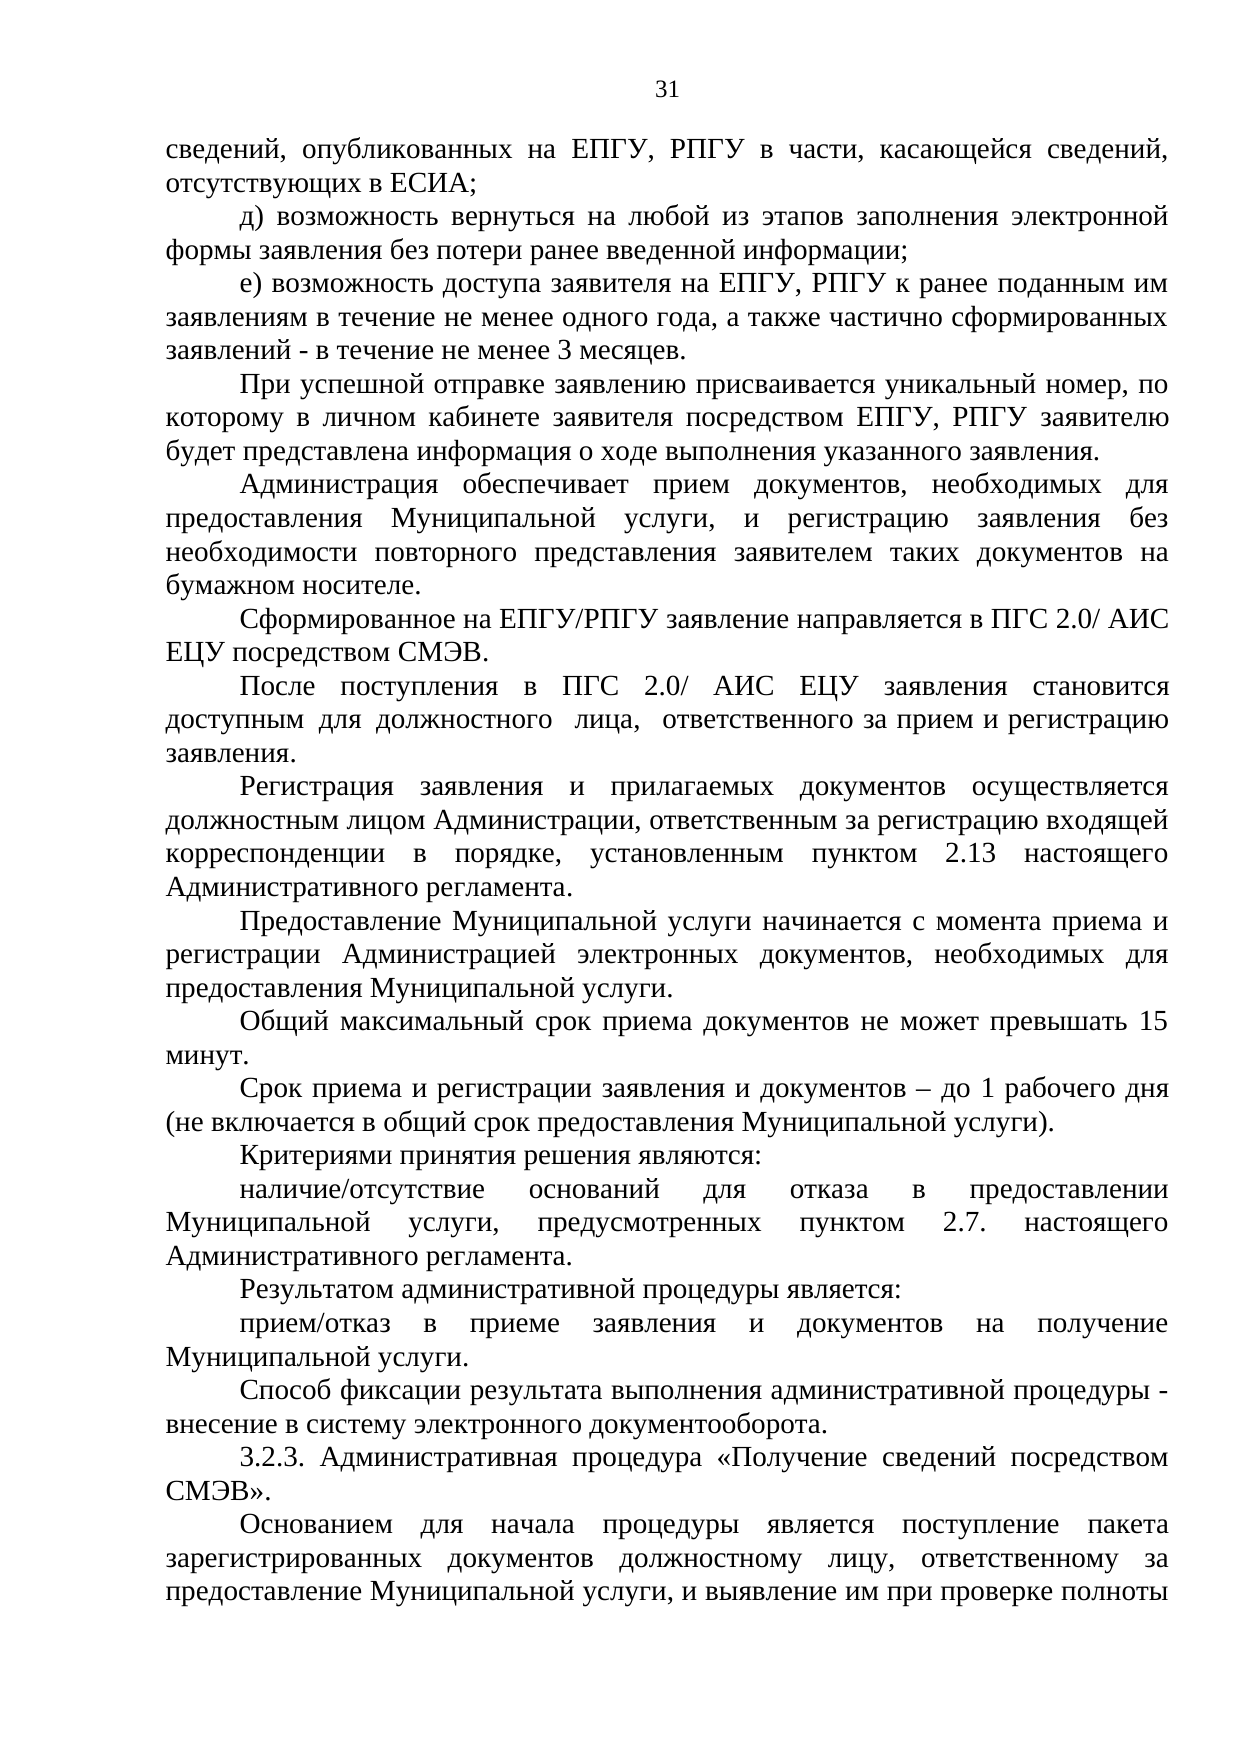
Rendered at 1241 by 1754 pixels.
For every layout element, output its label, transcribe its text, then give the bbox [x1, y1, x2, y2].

text Сформированное на ЕПГУ/РПГУ заявление направляется в ПГС 2.0/ АИС ЕЦУ посредством СМЭВ. [165, 601, 1169, 668]
text Результатом административной процедуры является: [165, 1272, 1169, 1305]
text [165, 1506, 1169, 1607]
text После поступления в ПГС 2.0/ АИС ЕЦУ заявления становится доступным для должностного лица, ответственного за прием и регистрацию заявления. [165, 668, 1169, 768]
text прием/отказ в приеме заявления и документов на получение Муниципальной услуги. [165, 1305, 1169, 1372]
text е) возможность доступа заявителя на ЕПГУ, РПГУ к ранее поданным им заявлениям в течение не менее одного года, а также частично сформированных заявлений - в течение не менее 3 месяцев. [165, 265, 1169, 366]
text 3.2.3. Административная процедура «Получение сведений посредством СМЭВ». [165, 1439, 1169, 1506]
text Регистрация заявления и прилагаемых документов осуществляется должностным лицом Администрации, ответственным за регистрацию входящей корреспонденции в порядке, установленным пунктом 2.13 настоящего Административного регламента. [165, 768, 1169, 903]
text наличие/отсутствие оснований для отказа в предоставлении Муниципальной услуги, предусмотренных пунктом 2.7. настоящего Административного регламента. [165, 1171, 1169, 1272]
text Предоставление Муниципальной услуги начинается с момента приема и регистрации Администрацией электронных документов, необходимых для предоставления Муниципальной услуги. [165, 903, 1169, 1003]
text Администрация обеспечивает прием документов, необходимых для предоставления Муниципальной услуги, и регистрацию заявления без необходимости повторного представления заявителем таких документов на бумажном носителе. [165, 467, 1169, 601]
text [165, 131, 1169, 198]
text При успешной отправке заявлению присваивается уникальный номер, по которому в личном кабинете заявителя посредством ЕПГУ, РПГУ заявителю будет представлена информация о ходе выполнения указанного заявления. [165, 366, 1169, 467]
text Способ фиксации результата выполнения административной процедуры - внесение в систему электронного документооборота. [165, 1372, 1169, 1439]
text Срок приема и регистрации заявления и документов – до 1 рабочего дня (не включается в общий срок предоставления Муниципальной услуги). [165, 1070, 1169, 1137]
text Критериями принятия решения являются: [165, 1137, 1169, 1171]
text Общий максимальный срок приема документов не может превышать 15 минут. [165, 1003, 1169, 1070]
text д) возможность вернуться на любой из этапов заполнения электронной формы заявления без потери ранее введенной информации; [165, 198, 1169, 265]
